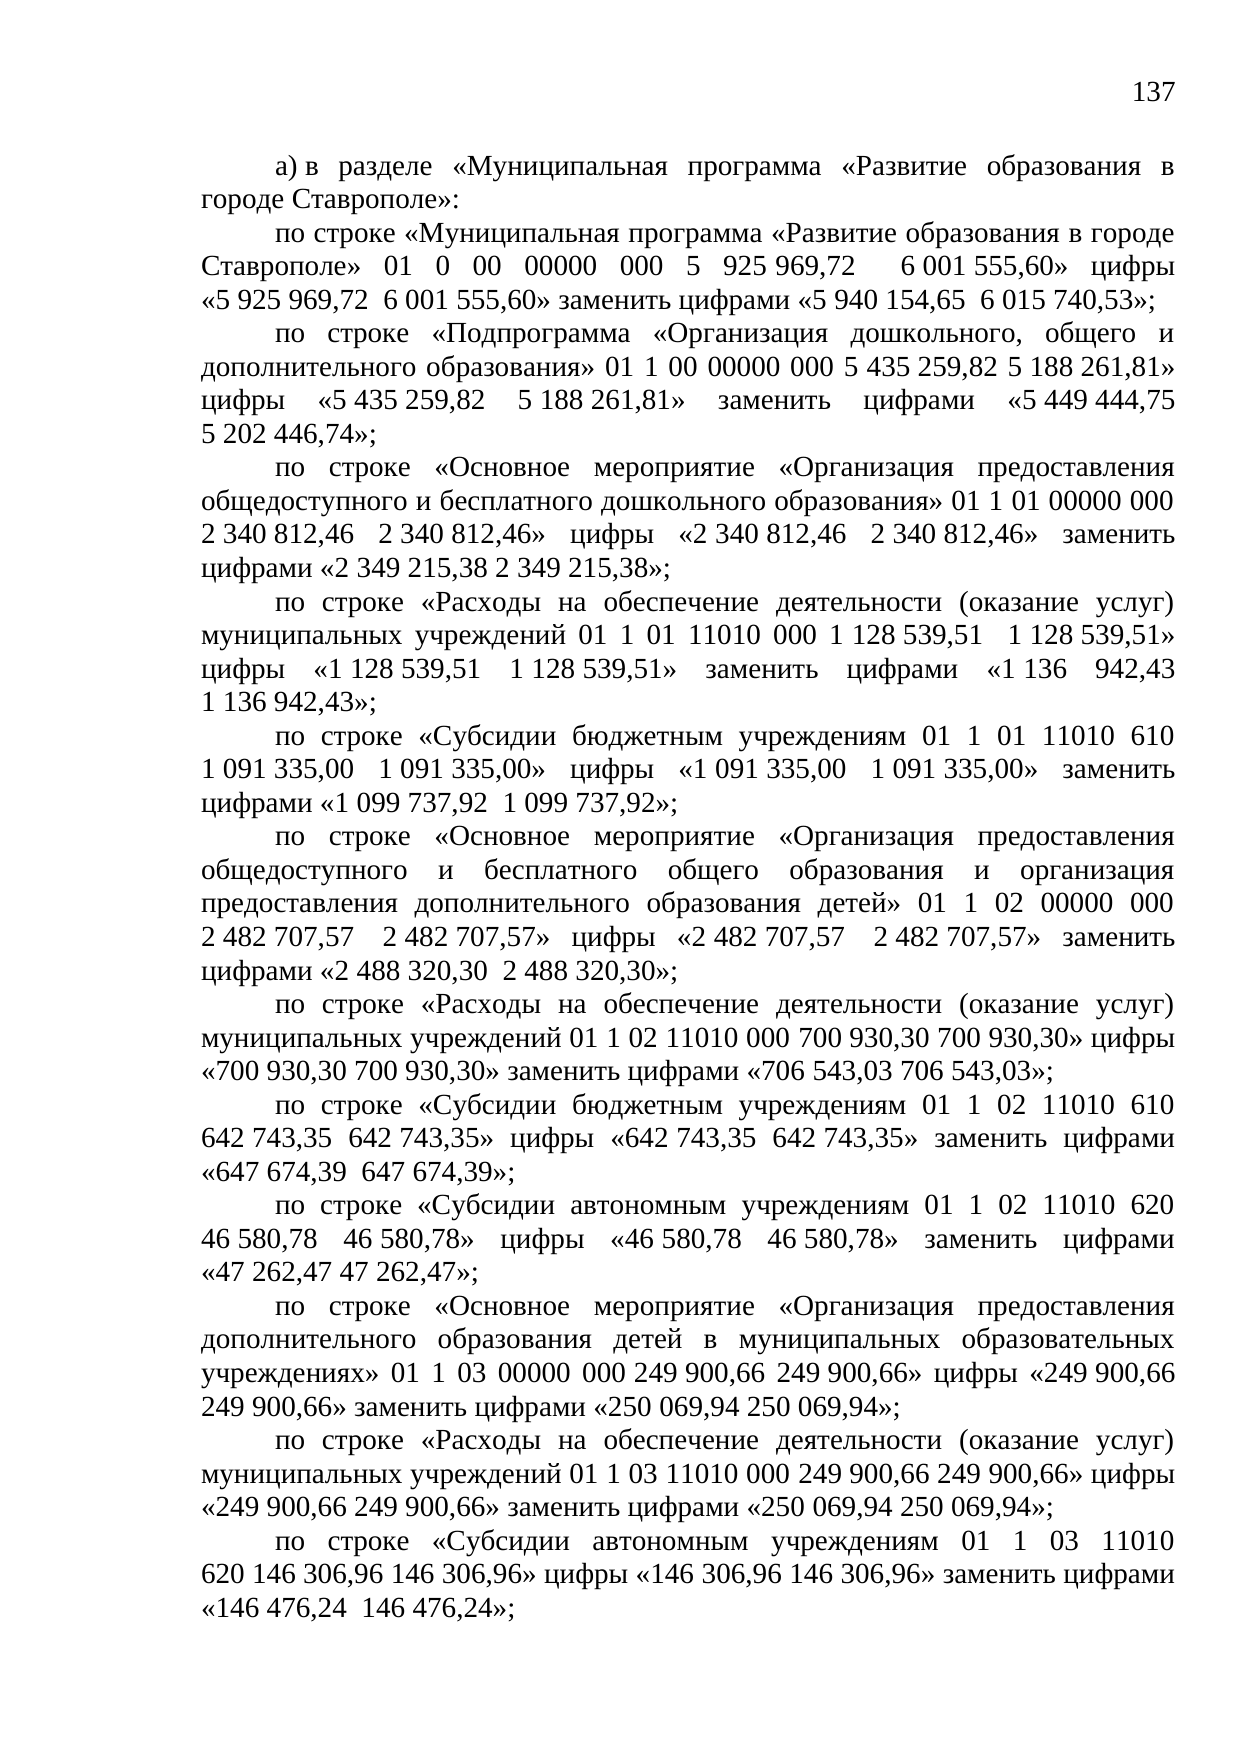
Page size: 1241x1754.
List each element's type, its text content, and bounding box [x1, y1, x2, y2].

text по строке «Субсидии автономным учреждениям 01 1 02 11010 620 46 580,78 46 580,78» цифры «46 580,78 46 580,78» заменить цифрами «47 262,47 47 262,47»; [201, 1187, 1175, 1288]
text по строке «Расходы на обеспечение деятельности (оказание услуг) муниципальных учреждений 01 1 01 11010 000 1 128 539,51 1 128 539,51» цифры «1 128 539,51 1 128 539,51» заменить цифрами «1 136 942,43 1 136 942,43»; [201, 584, 1175, 718]
text а) в разделе «Муниципальная программа «Развитие образования в городе Ставрополе»: [201, 148, 1175, 215]
text по строке «Расходы на обеспечение деятельности (оказание услуг) муниципальных учреждений 01 1 03 11010 000 249 900,66 249 900,66» цифры «249 900,66 249 900,66» заменить цифрами «250 069,94 250 069,94»; [201, 1422, 1175, 1523]
text по строке «Основное мероприятие «Организация предоставления общедоступного и бесплатного общего образования и организация предоставления дополнительного образования детей» 01 1 02 00000 000 2 482 707,57 2 482 707,57» цифры «2 482 707,57 2 482 707,57» заменить цифрами «2 488 320,30 2 488 320,30»; [201, 818, 1175, 986]
text по строке «Подпрограмма «Организация дошкольного, общего и дополнительного образования» 01 1 00 00000 000 5 435 259,82 5 188 261,81» цифры «5 435 259,82 5 188 261,81» заменить цифрами «5 449 444,75 5 202 446,74»; [201, 315, 1175, 449]
text по строке «Субсидии автономным учреждениям 01 1 03 11010 620 146 306,96 146 306,96» цифры «146 306,96 146 306,96» заменить цифрами «146 476,24 146 476,24»; [201, 1523, 1175, 1623]
text по строке «Расходы на обеспечение деятельности (оказание услуг) муниципальных учреждений 01 1 02 11010 000 700 930,30 700 930,30» цифры «700 930,30 700 930,30» заменить цифрами «706 543,03 706 543,03»; [201, 986, 1175, 1087]
text по строке «Субсидии бюджетным учреждениям 01 1 01 11010 610 1 091 335,00 1 091 335,00» цифры «1 091 335,00 1 091 335,00» заменить цифрами «1 099 737,92 1 099 737,92»; [201, 718, 1175, 818]
text по строке «Основное мероприятие «Организация предоставления дополнительного образования детей в муниципальных образовательных учреждениях» 01 1 03 00000 000 249 900,66 249 900,66» цифры «249 900,66 249 900,66» заменить цифрами «250 069,94 250 069,94»; [201, 1288, 1175, 1422]
text по строке «Основное мероприятие «Организация предоставления общедоступного и бесплатного дошкольного образования» 01 1 01 00000 000 2 340 812,46 2 340 812,46» цифры «2 340 812,46 2 340 812,46» заменить цифрами «2 349 215,38 2 349 215,38»; [201, 449, 1175, 584]
text по строке «Муниципальная программа «Развитие образования в городе Ставрополе» 01 0 00 00000 000 5 925 969,72 6 001 555,60» цифры «5 925 969,72 6 001 555,60» заменить цифрами «5 940 154,65 6 015 740,53»; [201, 215, 1175, 315]
text по строке «Субсидии бюджетным учреждениям 01 1 02 11010 610 642 743,35 642 743,35» цифры «642 743,35 642 743,35» заменить цифрами «647 674,39 647 674,39»; [201, 1087, 1175, 1187]
